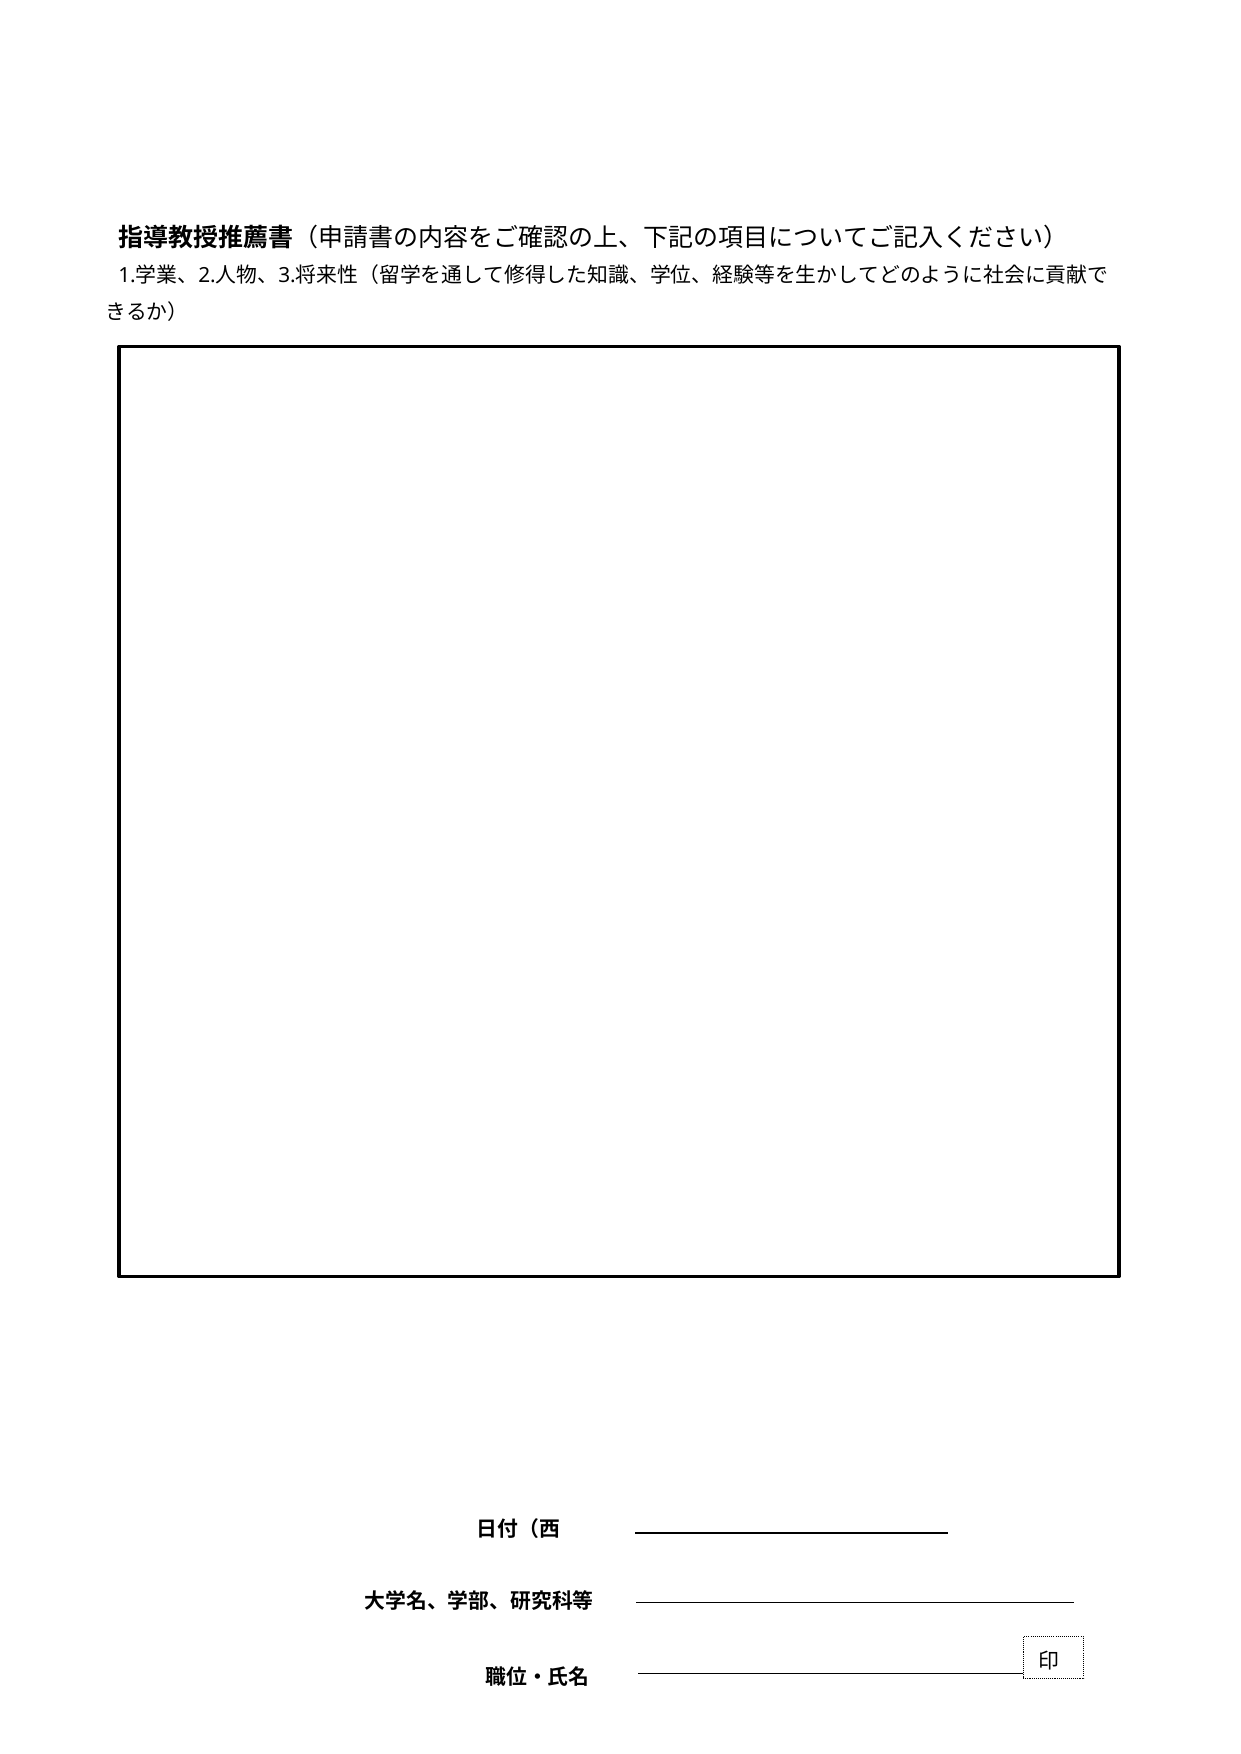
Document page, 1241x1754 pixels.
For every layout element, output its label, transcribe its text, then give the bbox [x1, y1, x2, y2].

text 指導教授推薦書（申請書の内容をご確認の上、下記の項目についてご記入ください） [118, 217, 1122, 254]
text 1.学業、2.人物、3.将来性（留学を通して修得した知識、学位、経験等を生かしてどのように社会に貢献できるか） [105, 254, 1122, 329]
